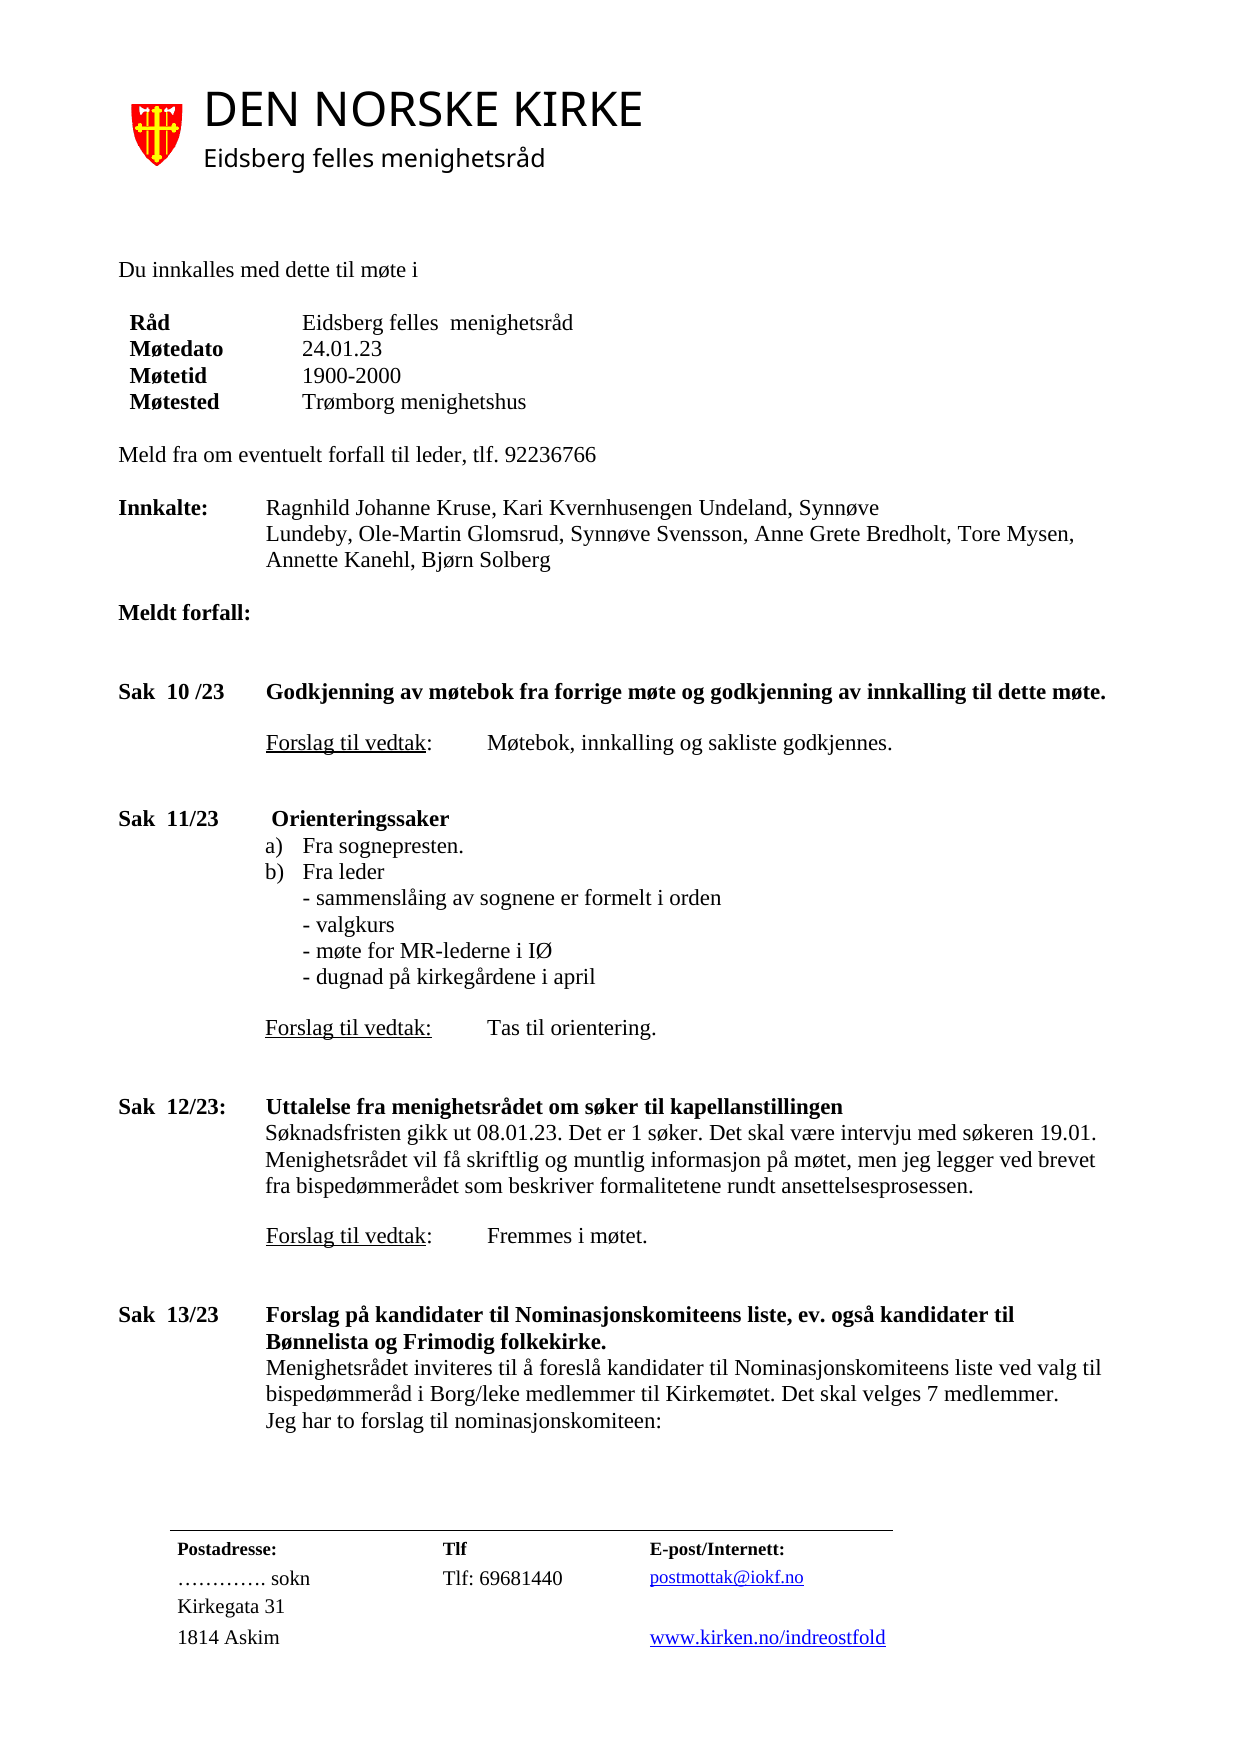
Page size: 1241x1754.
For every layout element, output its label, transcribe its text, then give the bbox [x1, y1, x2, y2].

text Meldt forfall: [118, 599, 1122, 625]
table_cell Møtested [118, 388, 291, 414]
text Søknadsfristen gikk ut 08.01.23. Det er 1 søker. Det skal være intervju med søkeren 19.01. Menighetsrådet vil få skriftlig og muntlig informasjon på møtet, men jeg legger ved brevet fra bispedømmerådet som beskriver formalitetene rundt ansettelsesprosessen. [265, 1119, 1122, 1222]
text Sak 10 /23 Godkjenning av møtebok fra forrige møte og godkjenning av innkalling til dette møte. [118, 678, 1122, 704]
text Forslag til vedtak: Møtebok, innkalling og sakliste godkjennes. [118, 728, 1122, 755]
table_cell 1900-2000 [291, 362, 1122, 388]
text Sak 13/23 Forslag på kandidater til Nominasjonskomiteens liste, ev. også kandidater til Bønnelista og Frimodig folkekirke. [118, 1301, 1122, 1354]
text Forslag til vedtak: Tas til orientering. [265, 1014, 1122, 1040]
table_header Råd [118, 309, 291, 336]
picture [131, 103, 183, 167]
table_cell Møtetid [118, 362, 291, 388]
table_cell Møtedato [118, 336, 291, 362]
list Fra sognepresten. [265, 832, 1122, 858]
text Innkalte: Ragnhild Johanne Kruse, Kari Kvernhusengen Undeland, Synnøve Lundeby, Ole-Martin Glomsrud, Synnøve Svensson, Anne Grete Bredholt, Tore Mysen, Annette Kanehl, Bjørn Solberg [118, 494, 1122, 573]
text Forslag til vedtak: Fremmes i møtet. [118, 1222, 1122, 1249]
table_cell Trømborg menighetshus [291, 388, 1122, 414]
text Meld fra om eventuelt forfall til leder, tlf. 92236766 [118, 441, 1122, 467]
text Du innkalles med dette til møte i [118, 256, 1122, 283]
text Sak 11/23 Orienteringssaker [118, 805, 1122, 832]
text Sak 12/23: Uttalelse fra menighetsrådet om søker til kapellanstillingen [118, 1093, 1122, 1119]
table_header Eidsberg felles menighetsråd [291, 309, 1122, 336]
list Fra leder - sammenslåing av sognene er formelt i orden - valgkurs - møte for MR-lederne i IØ - dugnad på kirkegårdene i april [265, 858, 1122, 1014]
table_cell 24.01.23 [291, 336, 1122, 362]
